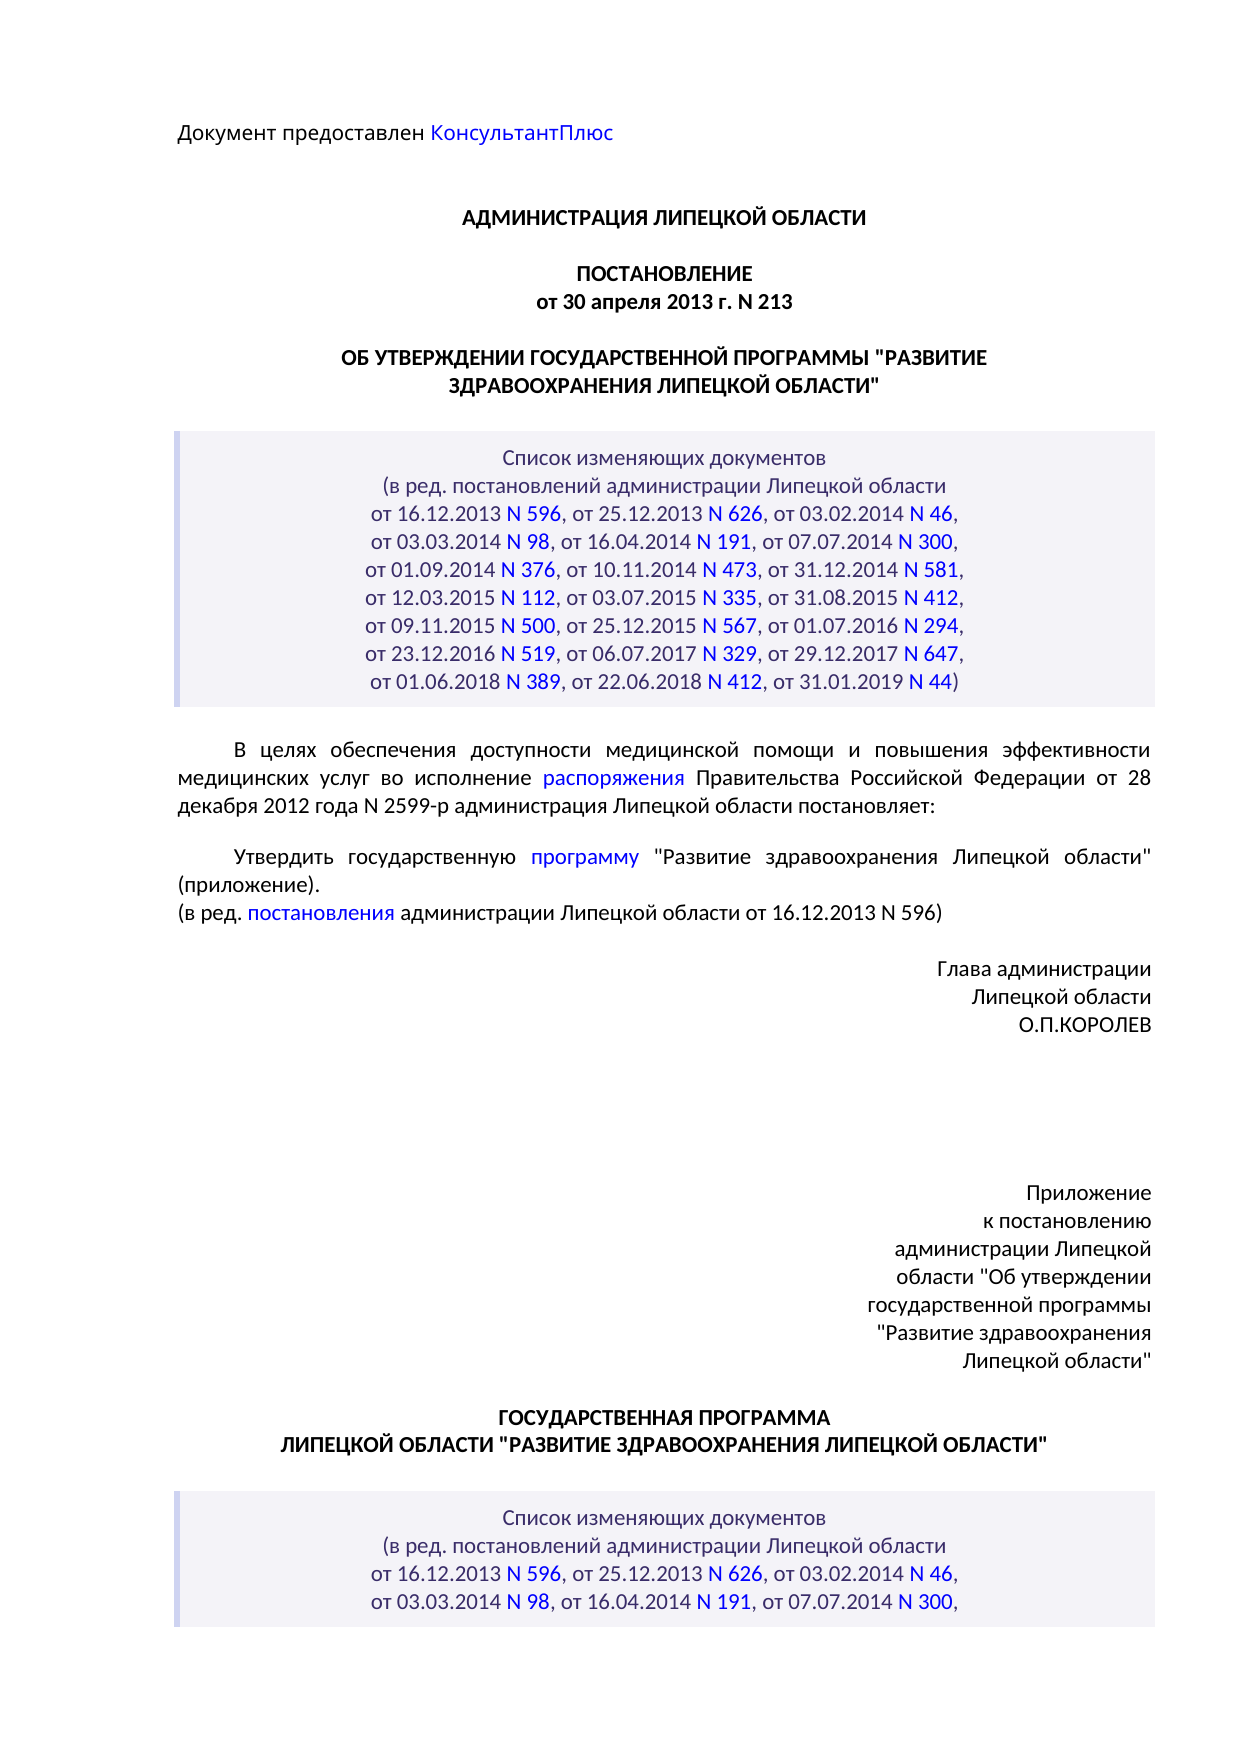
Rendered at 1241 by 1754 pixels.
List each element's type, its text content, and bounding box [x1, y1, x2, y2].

title ПОСТАНОВЛЕНИЕ [177, 259, 1152, 287]
title от 30 апреля 2013 г. N 213 [177, 287, 1152, 315]
text "Развитие здравоохранения [177, 1318, 1152, 1347]
text к постановлению [177, 1206, 1152, 1234]
text (в ред. постановления администрации Липецкой области от 16.12.2013 N 596) [177, 898, 1152, 926]
text В целях обеспечения доступности медицинской помощи и повышения эффективности медицинских услуг во исполнение распоряжения Правительства Российской Федерации от 28 декабря 2012 года N 2599-р администрация Липецкой области постановляет: [177, 735, 1152, 819]
text Глава администрации [177, 954, 1152, 982]
text О.П.КОРОЛЕВ [177, 1010, 1152, 1038]
title ЗДРАВООХРАНЕНИЯ ЛИПЕЦКОЙ ОБЛАСТИ" [177, 371, 1152, 399]
title ЛИПЕЦКОЙ ОБЛАСТИ "РАЗВИТИЕ ЗДРАВООХРАНЕНИЯ ЛИПЕЦКОЙ ОБЛАСТИ" [177, 1431, 1152, 1459]
text Приложение [177, 1178, 1152, 1206]
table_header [180, 1491, 1149, 1627]
text Липецкой области" [177, 1347, 1152, 1374]
title ГОСУДАРСТВЕННАЯ ПРОГРАММА [177, 1403, 1152, 1431]
text администрации Липецкой [177, 1234, 1152, 1262]
title ОБ УТВЕРЖДЕНИИ ГОСУДАРСТВЕННОЙ ПРОГРАММЫ "РАЗВИТИЕ [177, 343, 1152, 371]
title АДМИНИСТРАЦИЯ ЛИПЕЦКОЙ ОБЛАСТИ [177, 203, 1152, 231]
text Липецкой области [177, 982, 1152, 1010]
text государственной программы [177, 1291, 1152, 1318]
text Утвердить государственную программу "Развитие здравоохранения Липецкой области" (приложение). [177, 842, 1152, 898]
title Документ предоставлен КонсультантПлюс [177, 118, 1152, 175]
text области "Об утверждении [177, 1262, 1152, 1291]
